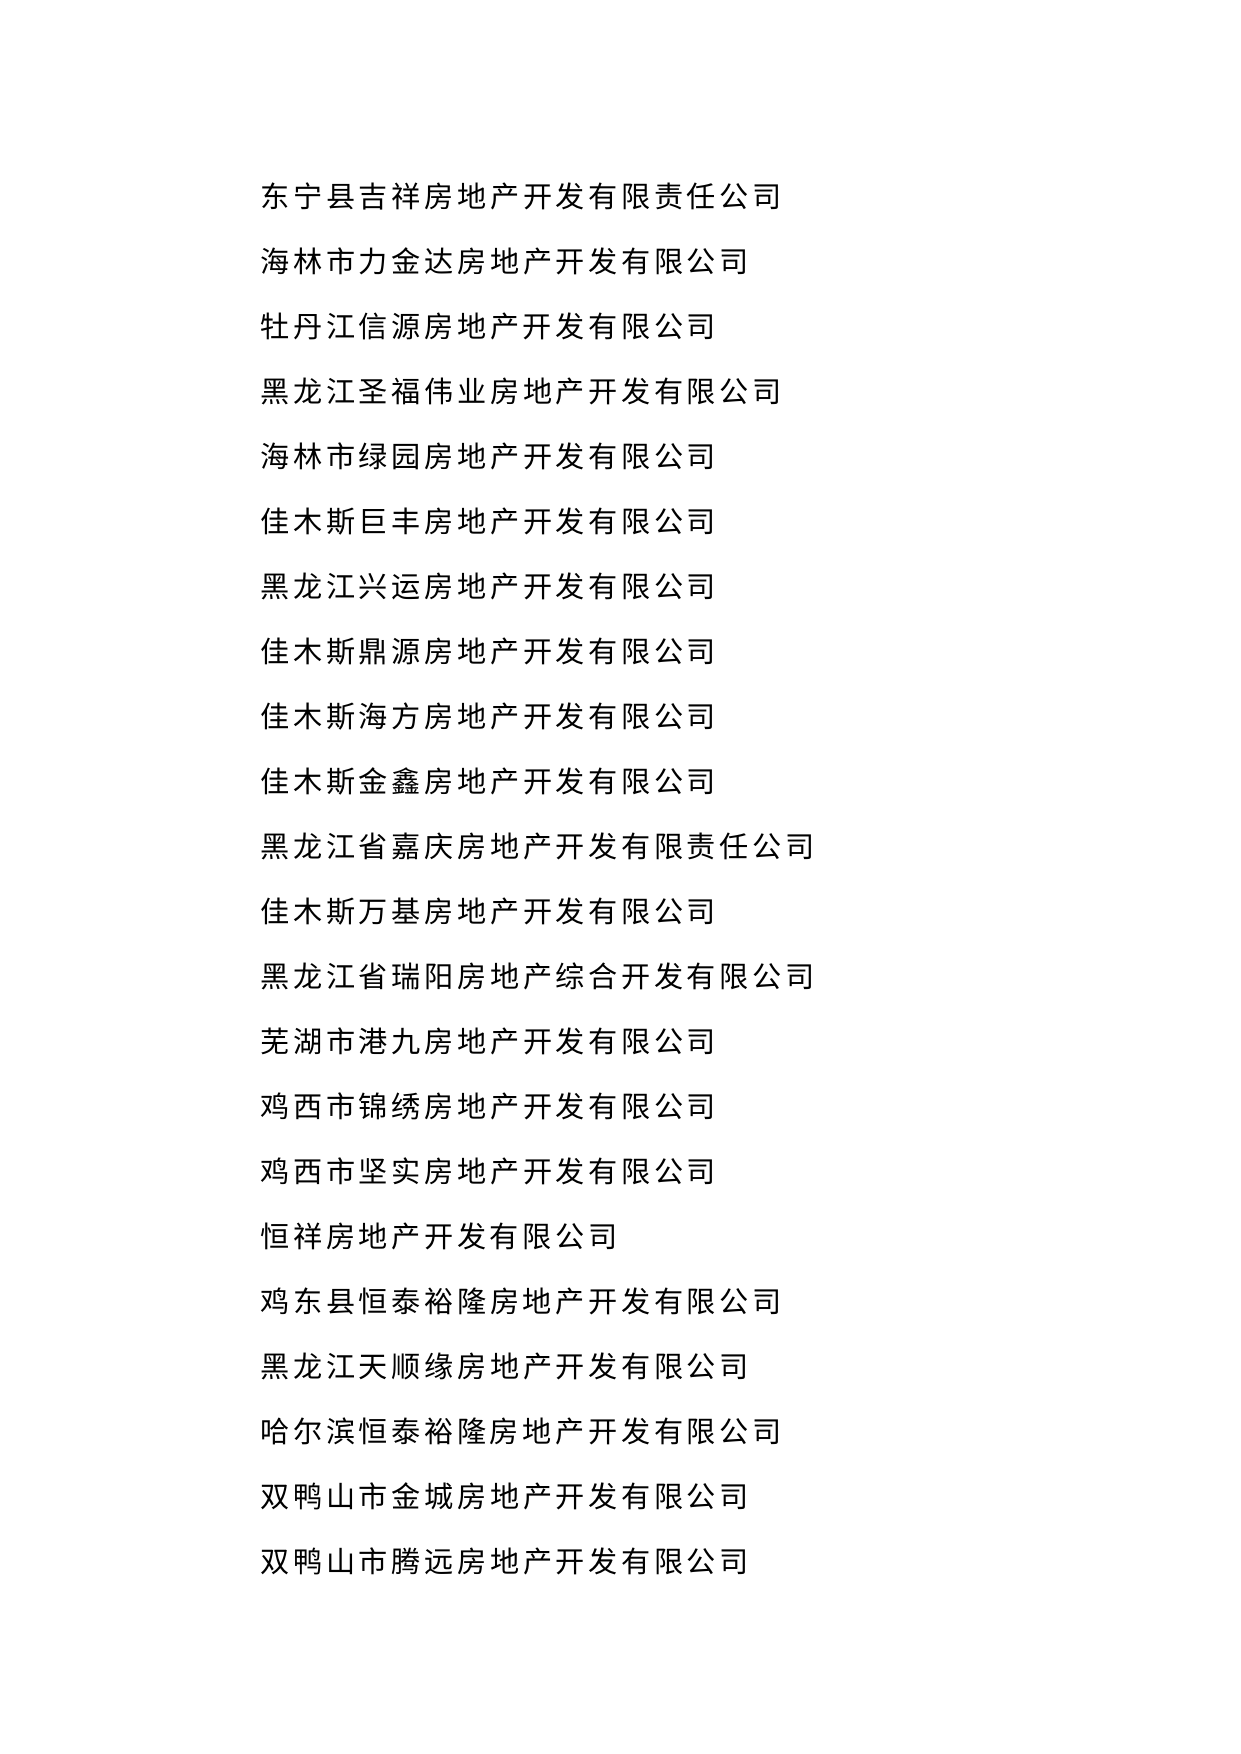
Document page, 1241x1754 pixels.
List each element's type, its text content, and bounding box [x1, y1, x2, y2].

text 黑龙江天顺缘房地产开发有限公司 [187, 1332, 1053, 1397]
text 黑龙江圣福伟业房地产开发有限公司 [187, 357, 1053, 422]
text 佳木斯巨丰房地产开发有限公司 [187, 487, 1053, 552]
text 鸡西市锦绣房地产开发有限公司 [187, 1072, 1053, 1137]
text 芜湖市港九房地产开发有限公司 [187, 1007, 1053, 1072]
text 恒祥房地产开发有限公司 [187, 1202, 1053, 1267]
text 双鸭山市金城房地产开发有限公司 [187, 1462, 1053, 1527]
text 黑龙江省瑞阳房地产综合开发有限公司 [187, 942, 1053, 1007]
text 海林市力金达房地产开发有限公司 [187, 227, 1053, 292]
text 黑龙江兴运房地产开发有限公司 [187, 552, 1053, 617]
text 东宁县吉祥房地产开发有限责任公司 [187, 162, 1053, 227]
text 鸡西市坚实房地产开发有限公司 [187, 1137, 1053, 1202]
text 牡丹江信源房地产开发有限公司 [187, 292, 1053, 357]
text 佳木斯万基房地产开发有限公司 [187, 877, 1053, 942]
text 双鸭山市腾远房地产开发有限公司 [187, 1527, 1053, 1592]
text 鸡东县恒泰裕隆房地产开发有限公司 [187, 1267, 1053, 1332]
text 海林市绿园房地产开发有限公司 [187, 422, 1053, 487]
text 哈尔滨恒泰裕隆房地产开发有限公司 [187, 1397, 1053, 1462]
text 佳木斯金鑫房地产开发有限公司 [187, 747, 1053, 812]
text 佳木斯海方房地产开发有限公司 [187, 682, 1053, 747]
text 佳木斯鼎源房地产开发有限公司 [187, 617, 1053, 682]
text 黑龙江省嘉庆房地产开发有限责任公司 [187, 812, 1053, 877]
